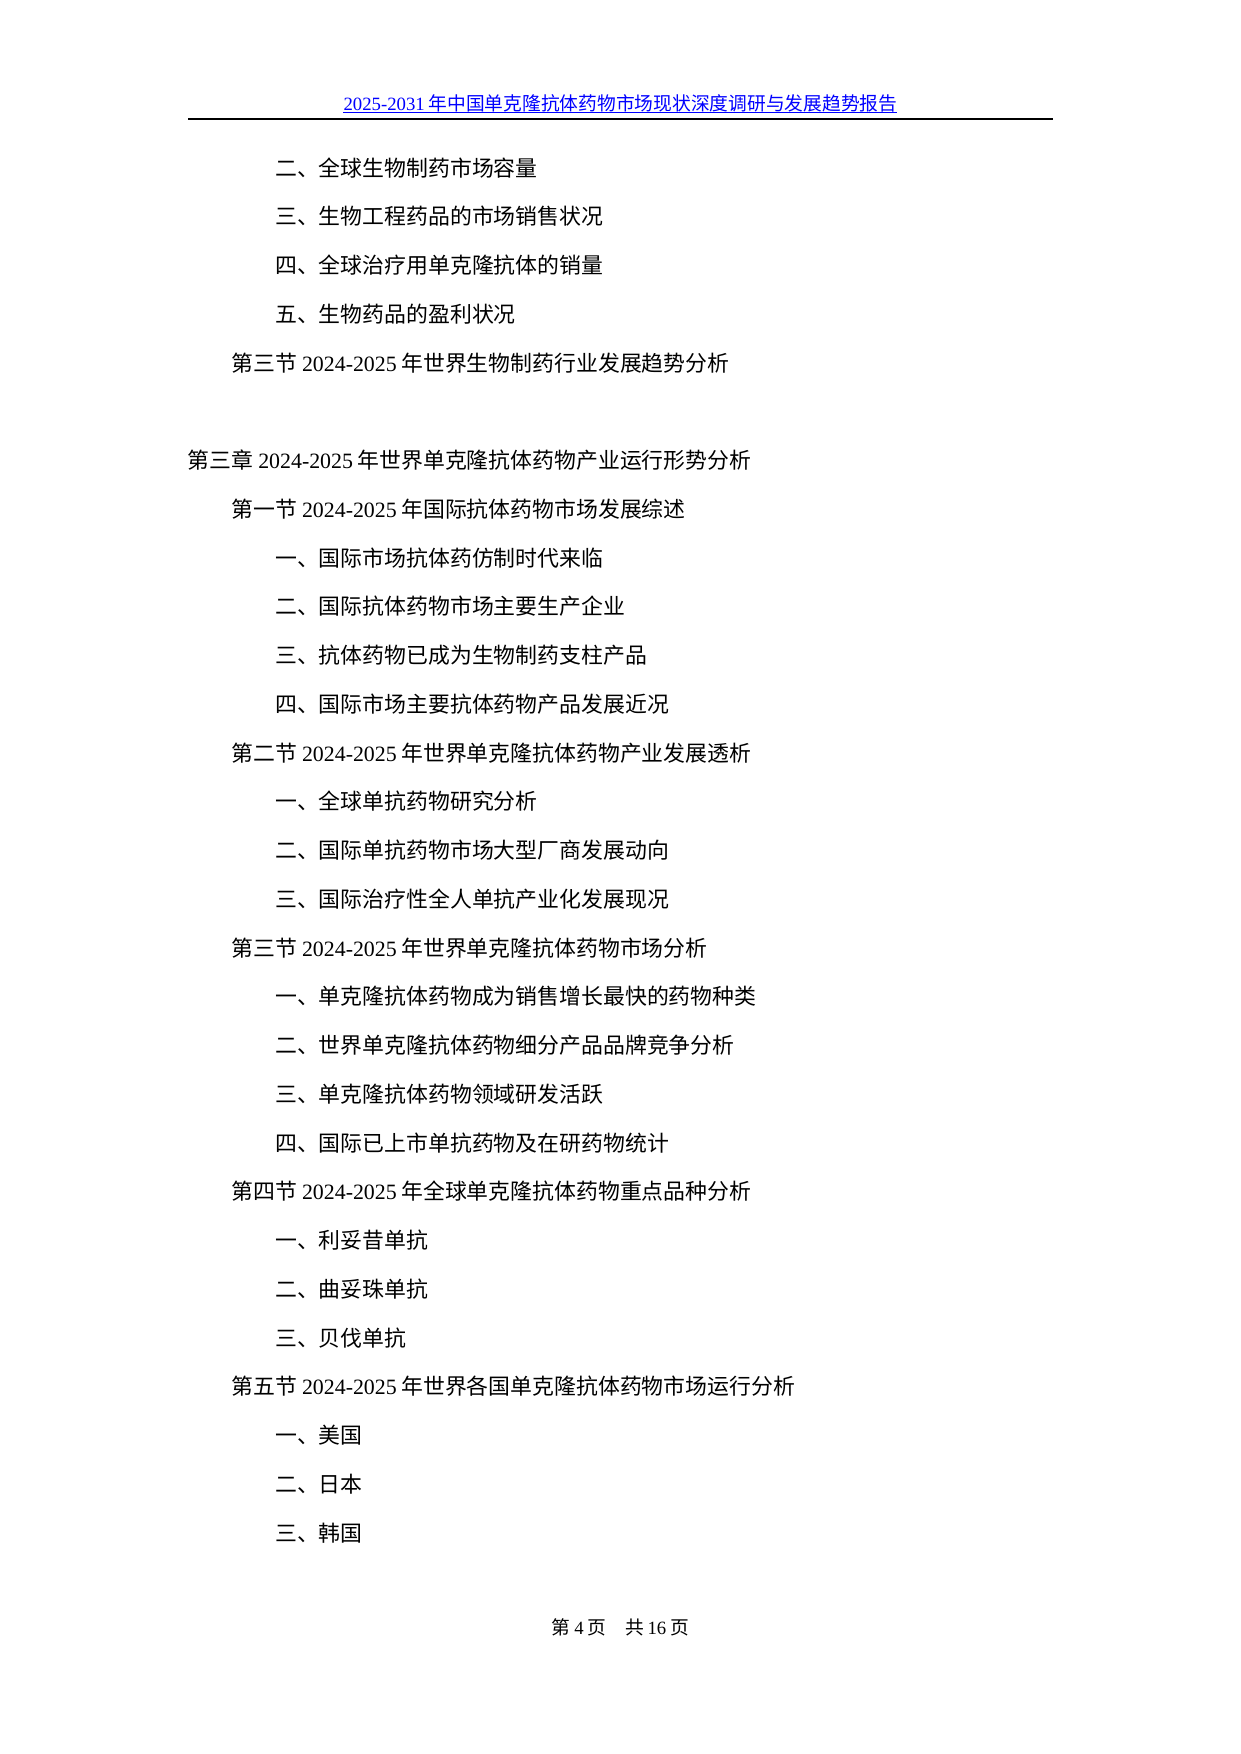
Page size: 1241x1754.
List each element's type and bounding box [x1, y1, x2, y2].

text [187, 150, 1053, 1548]
